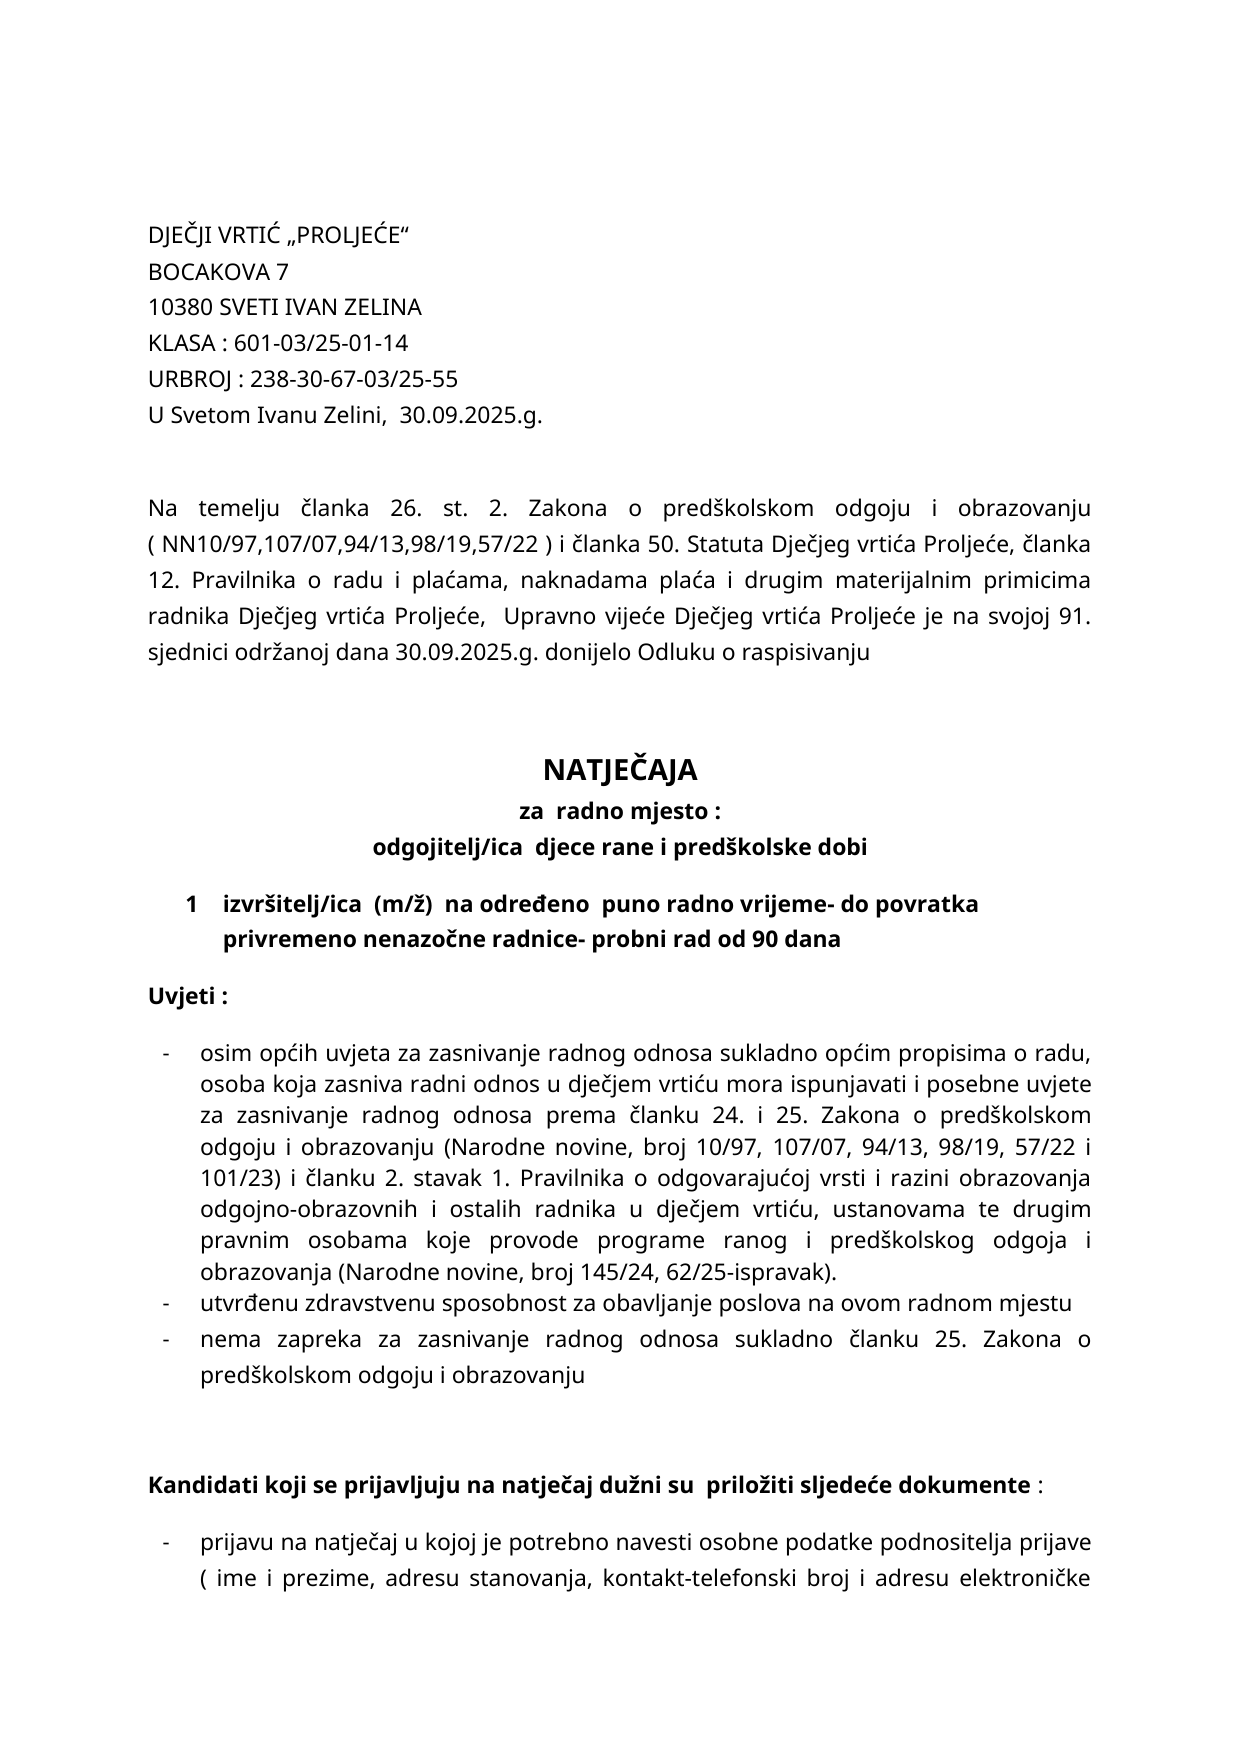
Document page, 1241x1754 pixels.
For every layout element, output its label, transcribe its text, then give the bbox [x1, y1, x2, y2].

text NATJEČAJA [148, 749, 1093, 789]
text KLASA : 601-03/25-01-14 [148, 327, 1093, 358]
text URBROJ : 238-30-67-03/25-55 [148, 363, 1093, 394]
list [162, 1526, 1093, 1593]
list nema zapreka za zasnivanje radnog odnosa sukladno članku 25. Zakona o predškolskom odgoju i obrazovanju [162, 1323, 1093, 1390]
list izvršitelj/ica (m/ž) na određeno puno radno vrijeme- do povratka privremeno nenazočne radnice- probni rad od 90 dana [185, 887, 1093, 955]
text BOCAKOVA 7 [148, 255, 1093, 287]
list osim općih uvjeta za zasnivanje radnog odnosa sukladno općim propisima o radu, osoba koja zasniva radni odnos u dječjem vrtiću mora ispunjavati i posebne uvjete za zasnivanje radnog odnosa prema članku 24. i 25. Zakona o predškolskom odgoju i obrazovanju (Narodne novine, broj 10/97, 107/07, 94/13, 98/19, 57/22 i 101/23) i članku 2. stavak 1. Pravilnika o odgovarajućoj vrsti i razini obrazovanja odgojno-obrazovnih i ostalih radnika u dječjem vrtiću, ustanovama te drugim pravnim osobama koje provode programe ranog i predškolskog odgoja i obrazovanja (Narodne novine, broj 145/24, 62/25-ispravak). [162, 1037, 1093, 1287]
text 10380 SVETI IVAN ZELINA [148, 291, 1093, 323]
text za radno mjesto : [148, 795, 1093, 826]
text U Svetom Ivanu Zelini, 30.09.2025.g. [148, 399, 1093, 430]
text Kandidati koji se prijavljuju na natječaj dužni su priložiti sljedeće dokumente : [148, 1469, 1093, 1501]
list utvrđenu zdravstvenu sposobnost za obavljanje poslova na ovom radnom mjestu [162, 1287, 1093, 1318]
text DJEČJI VRTIĆ „PROLJEĆE“ [148, 219, 1093, 251]
text Uvjeti : [148, 980, 1093, 1011]
text odgojitelj/ica djece rane i predškolske dobi [148, 831, 1093, 862]
text Na temelju članka 26. st. 2. Zakona o predškolskom odgoju i obrazovanju ( NN10/97,107/07,94/13,98/19,57/22 ) i članka 50. Statuta Dječjeg vrtića Proljeće, članka 12. Pravilnika o radu i plaćama, naknadama plaća i drugim materijalnim primicima radnika Dječjeg vrtića Proljeće, Upravno vijeće Dječjeg vrtića Proljeće je na svojoj 91. sjednici održanoj dana 30.09.2025.g. donijelo Odluku o raspisivanju [148, 492, 1093, 667]
